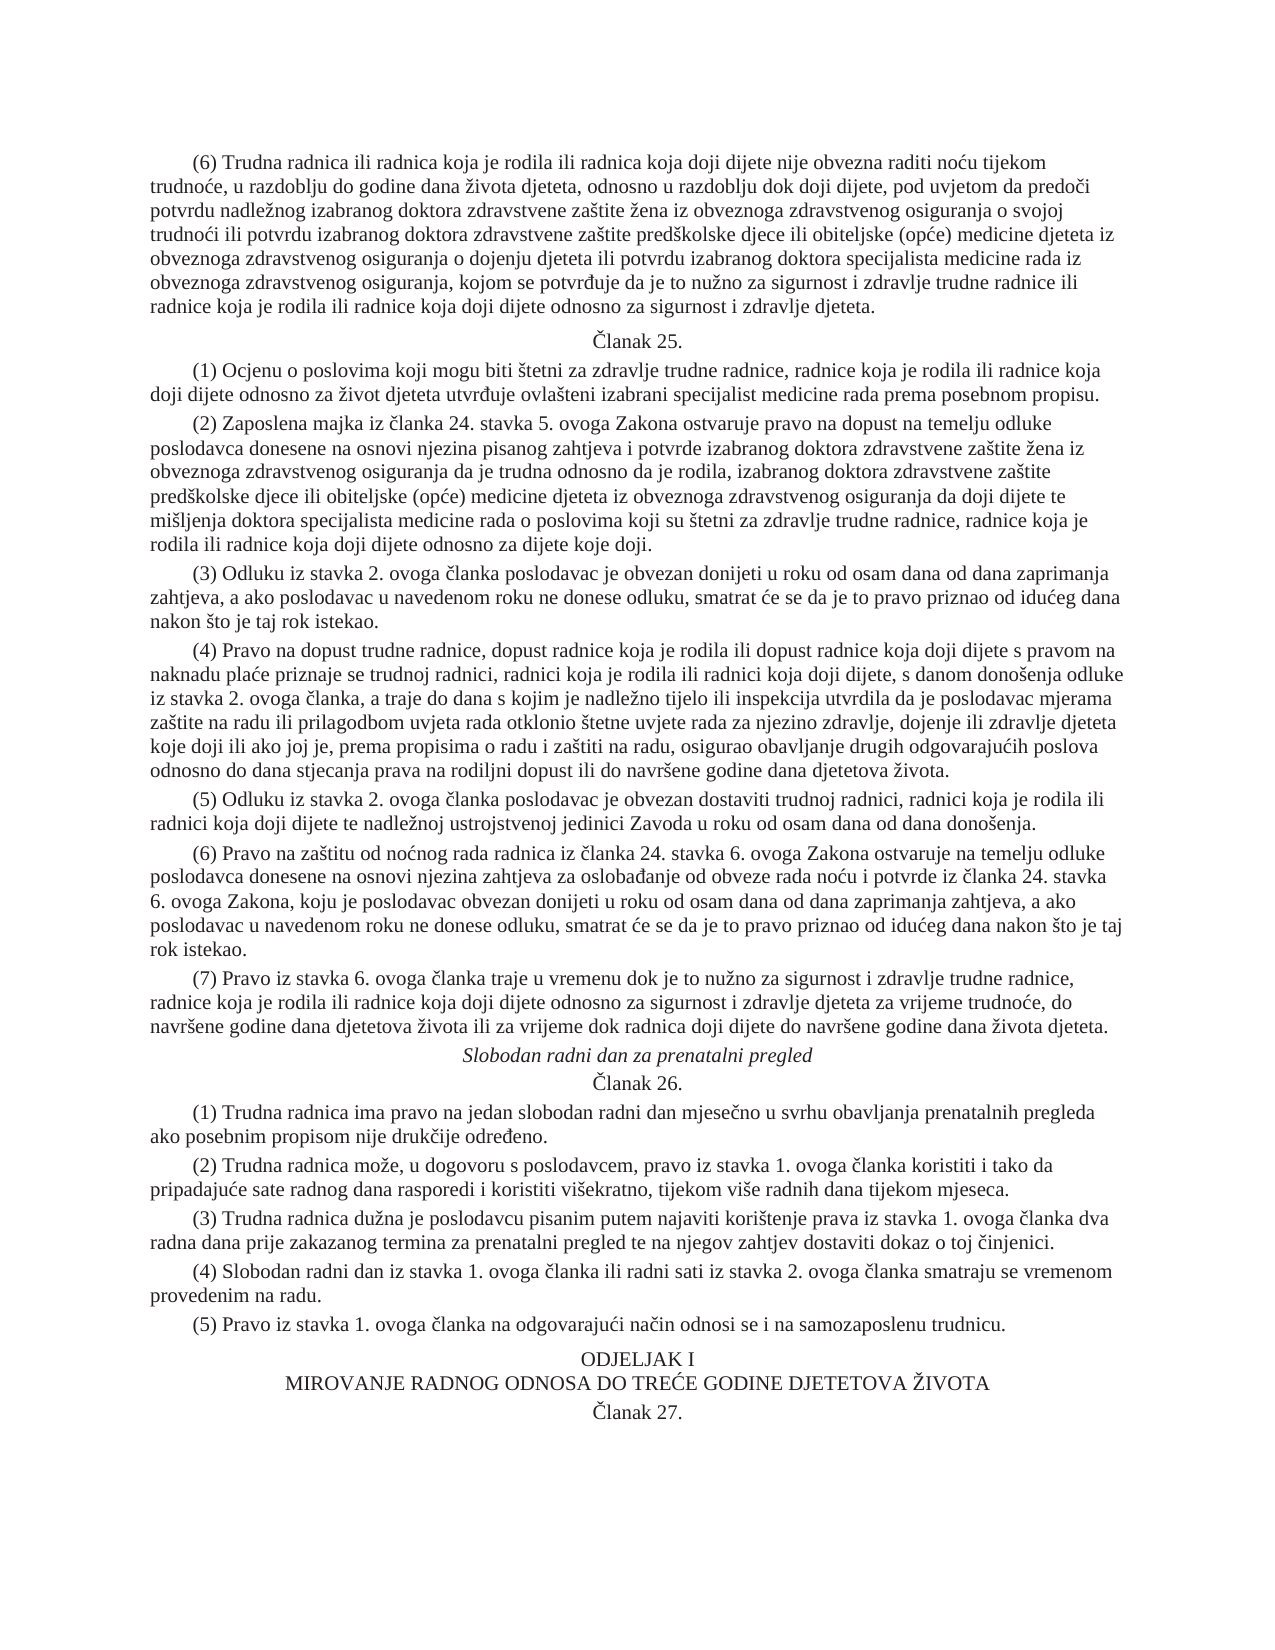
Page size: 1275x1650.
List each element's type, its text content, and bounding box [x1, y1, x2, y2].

text (1) Trudna radnica ima pravo na jedan slobodan radni dan mjesečno u svrhu obavljanja prenatalnih pregleda ako posebnim propisom nije drukčije određeno. [150, 1099, 1125, 1148]
text Članak 27. [150, 1400, 1125, 1424]
text (4) Pravo na dopust trudne radnice, dopust radnice koja je rodila ili dopust radnice koja doji dijete s pravom na naknadu plaće priznaje se trudnoj radnici, radnici koja je rodila ili radnici koja doji dijete, s danom donošenja odluke iz stavka 2. ovoga članka, a traje do dana s kojim je nadležno tijelo ili inspekcija utvrdila da je poslodavac mjerama zaštite na radu ili prilagodbom uvjeta rada otklonio štetne uvjete rada za njezino zdravlje, dojenje ili zdravlje djeteta koje doji ili ako joj je, prema propisima o radu i zaštiti na radu, osigurao obavljanje drugih odgovarajućih poslova odnosno do dana stjecanja prava na rodiljni dopust ili do navršene godine dana djetetova života. [150, 638, 1125, 782]
text (1) Ocjenu o poslovima koji mogu biti štetni za zdravlje trudne radnice, radnice koja je rodila ili radnice koja doji dijete odnosno za život djeteta utvrđuje ovlašteni izabrani specijalist medicine rada prema posebnom propisu. [150, 358, 1125, 406]
text (3) Odluku iz stavka 2. ovoga članka poslodavac je obvezan donijeti u roku od osam dana od dana zaprimanja zahtjeva, a ako poslodavac u navedenom roku ne donese odluku, smatrat će se da je to pravo priznao od idućeg dana nakon što je taj rok istekao. [150, 561, 1125, 633]
text (3) Trudna radnica dužna je poslodavcu pisanim putem najaviti korištenje prava iz stavka 1. ovoga članka dva radna dana prije zakazanog termina za prenatalni pregled te na njegov zahtjev dostaviti dokaz o toj činjenici. [150, 1206, 1125, 1254]
text Članak 26. [150, 1071, 1125, 1094]
text (7) Pravo iz stavka 6. ovoga članka traje u vremenu dok je to nužno za sigurnost i zdravlje trudne radnice, radnice koja je rodila ili radnice koja doji dijete odnosno za sigurnost i zdravlje djeteta za vrijeme trudnoće, do navršene godine dana djetetova života ili za vrijeme dok radnica doji dijete do navršene godine dana života djeteta. [150, 966, 1125, 1038]
text (5) Odluku iz stavka 2. ovoga članka poslodavac je obvezan dostaviti trudnoj radnici, radnici koja je rodila ili radnici koja doji dijete te nadležnoj ustrojstvenoj jedinici Zavoda u roku od osam dana od dana donošenja. [150, 787, 1125, 835]
text (2) Zaposlena majka iz članka 24. stavka 5. ovoga Zakona ostvaruje pravo na dopust na temelju odluke poslodavca donesene na osnovi njezina pisanog zahtjeva i potvrde izabranog doktora zdravstvene zaštite žena iz obveznoga zdravstvenog osiguranja da je trudna odnosno da je rodila, izabranog doktora zdravstvene zaštite predškolske djece ili obiteljske (opće) medicine djeteta iz obveznoga zdravstvenog osiguranja da doji dijete te mišljenja doktora specijalista medicine rada o poslovima koji su štetni za zdravlje trudne radnice, radnice koja je rodila ili radnice koja doji dijete odnosno za dijete koje doji. [150, 411, 1125, 556]
text ODJELJAK I MIROVANJE RADNOG ODNOSA DO TREĆE GODINE DJETETOVA ŽIVOTA [150, 1347, 1125, 1395]
text (4) Slobodan radni dan iz stavka 1. ovoga članka ili radni sati iz stavka 2. ovoga članka smatraju se vremenom provedenim na radu. [150, 1259, 1125, 1307]
text Članak 25. [150, 329, 1125, 353]
text (6) Trudna radnica ili radnica koja je rodila ili radnica koja doji dijete nije obvezna raditi noću tijekom trudnoće, u razdoblju do godine dana života djeteta, odnosno u razdoblju dok doji dijete, pod uvjetom da predoči potvrdu nadležnog izabranog doktora zdravstvene zaštite žena iz obveznoga zdravstvenog osiguranja o svojoj trudnoći ili potvrdu izabranog doktora zdravstvene zaštite predškolske djece ili obiteljske (opće) medicine djeteta iz obveznoga zdravstvenog osiguranja o dojenju djeteta ili potvrdu izabranog doktora specijalista medicine rada iz obveznoga zdravstvenog osiguranja, kojom se potvrđuje da je to nužno za sigurnost i zdravlje trudne radnice ili radnice koja je rodila ili radnice koja doji dijete odnosno za sigurnost i zdravlje djeteta. [150, 150, 1125, 318]
text (2) Trudna radnica može, u dogovoru s poslodavcem, pravo iz stavka 1. ovoga članka koristiti i tako da pripadajuće sate radnog dana rasporedi i koristiti višekratno, tijekom više radnih dana tijekom mjeseca. [150, 1153, 1125, 1201]
text (6) Pravo na zaštitu od noćnog rada radnica iz članka 24. stavka 6. ovoga Zakona ostvaruje na temelju odluke poslodavca donesene na osnovi njezina zahtjeva za oslobađanje od obveze rada noću i potvrde iz članka 24. stavka 6. ovoga Zakona, koju je poslodavac obvezan donijeti u roku od osam dana od dana zaprimanja zahtjeva, a ako poslodavac u navedenom roku ne donese odluku, smatrat će se da je to pravo priznao od idućeg dana nakon što je taj rok istekao. [150, 840, 1125, 961]
text (5) Pravo iz stavka 1. ovoga članka na odgovarajući način odnosi se i na samozaposlenu trudnicu. [150, 1312, 1125, 1336]
text Slobodan radni dan za prenatalni pregled [150, 1043, 1125, 1067]
